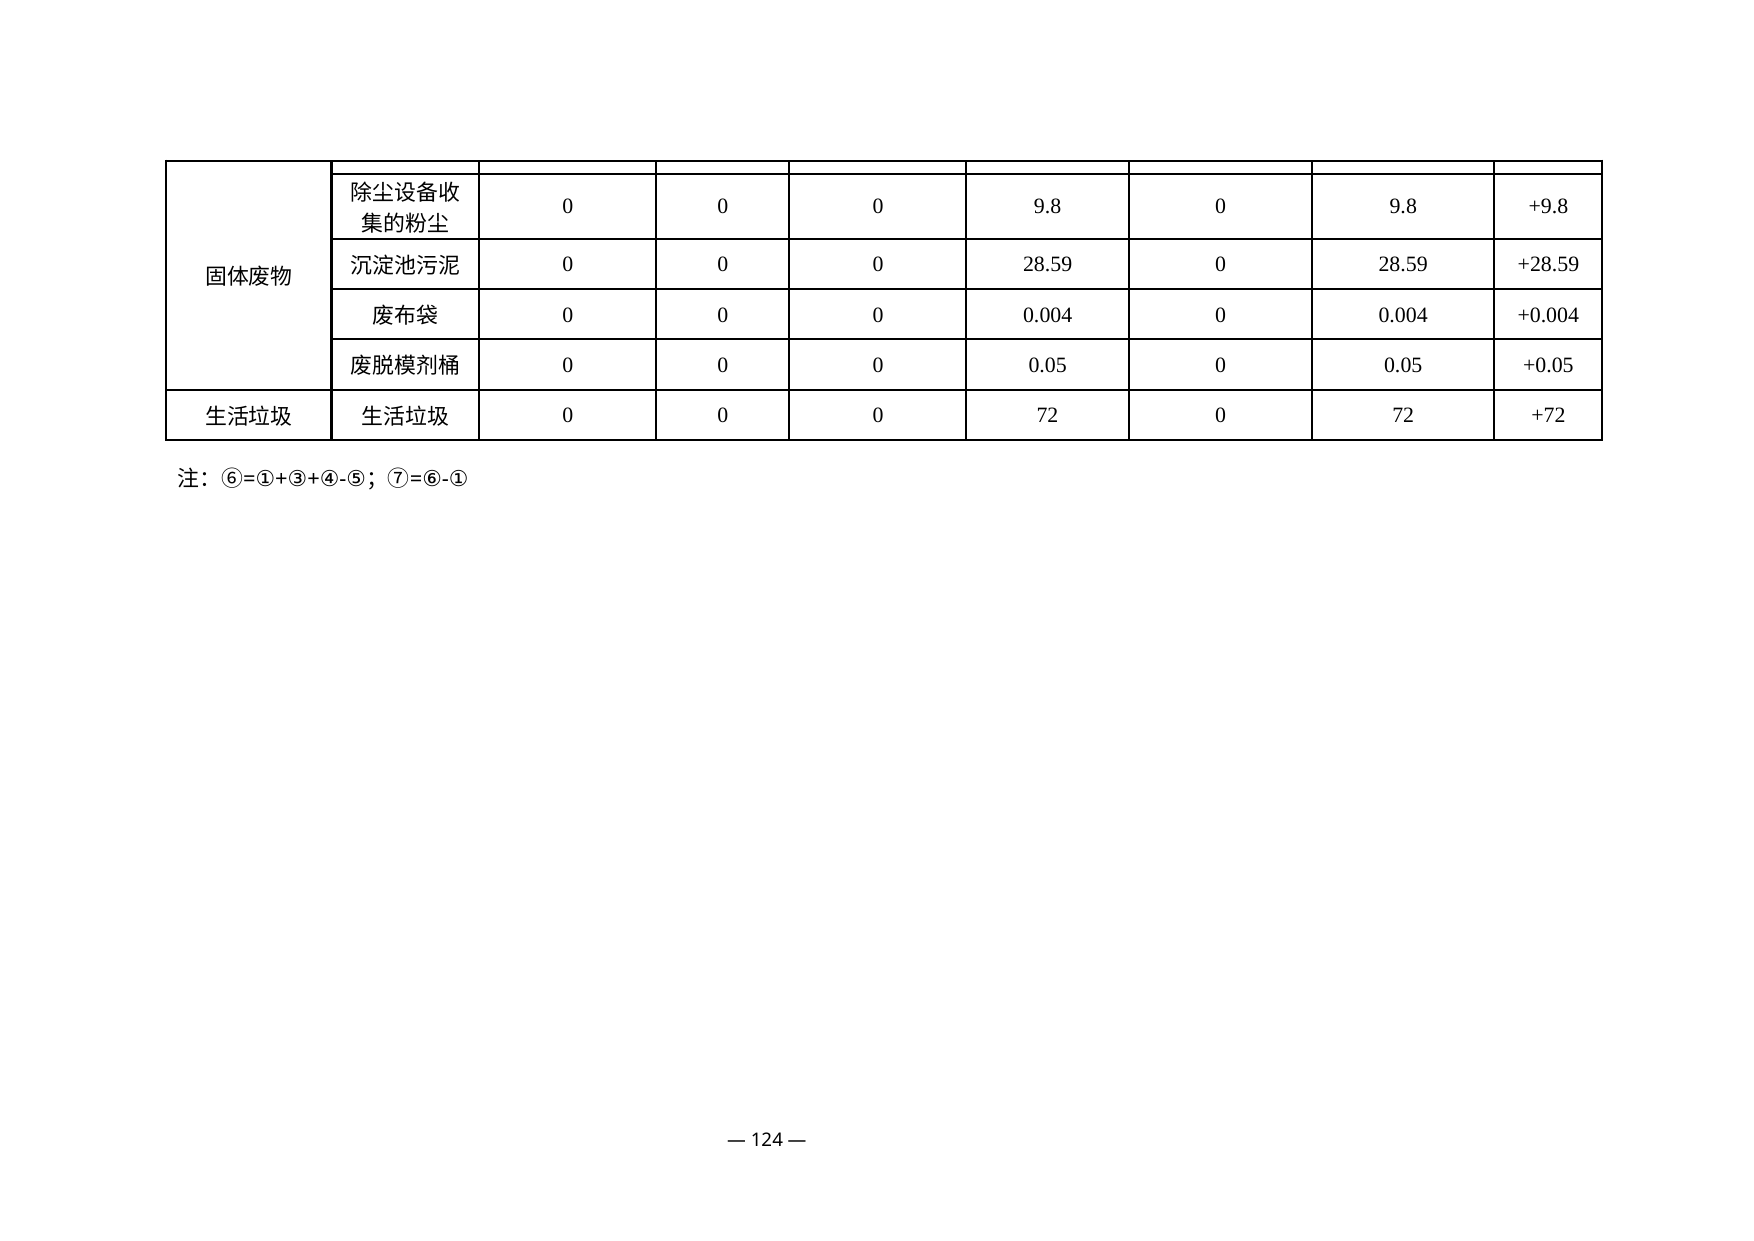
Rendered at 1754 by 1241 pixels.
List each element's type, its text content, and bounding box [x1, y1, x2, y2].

table_cell 0 [790, 340, 965, 388]
table_cell +28.59 [1495, 240, 1601, 288]
table_cell 0 [657, 290, 788, 338]
table_cell 28.59 [1313, 240, 1493, 288]
table_cell +0.004 [1495, 290, 1601, 338]
table_cell 0.004 [1313, 290, 1493, 338]
table_cell 0 [657, 175, 788, 238]
table_cell 0 [657, 340, 788, 388]
table_cell 0 [480, 240, 655, 288]
table_cell 废脱模剂桶 [333, 340, 478, 388]
table_cell 沉淀池污泥 [333, 240, 478, 288]
table_cell 0 [790, 391, 965, 439]
table_cell 0 [480, 175, 655, 238]
table_cell 0 [480, 391, 655, 439]
table_cell +0.05 [1495, 340, 1601, 388]
table_cell 废布袋 [333, 290, 478, 338]
table_cell 0 [480, 290, 655, 338]
table_cell 0 [790, 175, 965, 238]
table_cell 生活垃圾 [333, 391, 478, 439]
table_cell 0 [657, 391, 788, 439]
table_cell 0 [1130, 290, 1311, 338]
table_cell +72 [1495, 391, 1601, 439]
text 注：⑥=①+③+④-⑤；⑦=⑥-① [177, 461, 1577, 492]
table_cell 72 [1313, 391, 1493, 439]
table_cell 72 [967, 391, 1128, 439]
table_cell 0 [1130, 340, 1311, 388]
table_cell 0.004 [967, 290, 1128, 338]
table_cell 9.8 [1313, 175, 1493, 238]
table_cell 0 [1130, 391, 1311, 439]
table_cell +9.8 [1495, 175, 1601, 238]
table_cell 0.05 [1313, 340, 1493, 388]
table_cell 一般工业 固体废物 [167, 162, 330, 388]
table_cell 0.05 [967, 340, 1128, 388]
table_cell 28.59 [967, 240, 1128, 288]
table_cell 0 [657, 240, 788, 288]
table_cell 0 [1130, 240, 1311, 288]
table_cell 0 [790, 240, 965, 288]
table_cell 0 [790, 290, 965, 338]
table_cell 0 [480, 340, 655, 388]
table_cell 除尘设备收集的粉尘 [333, 175, 478, 238]
table_cell 0 [1130, 175, 1311, 238]
table_cell 生活垃圾 [167, 391, 330, 439]
table_cell 9.8 [967, 175, 1128, 238]
